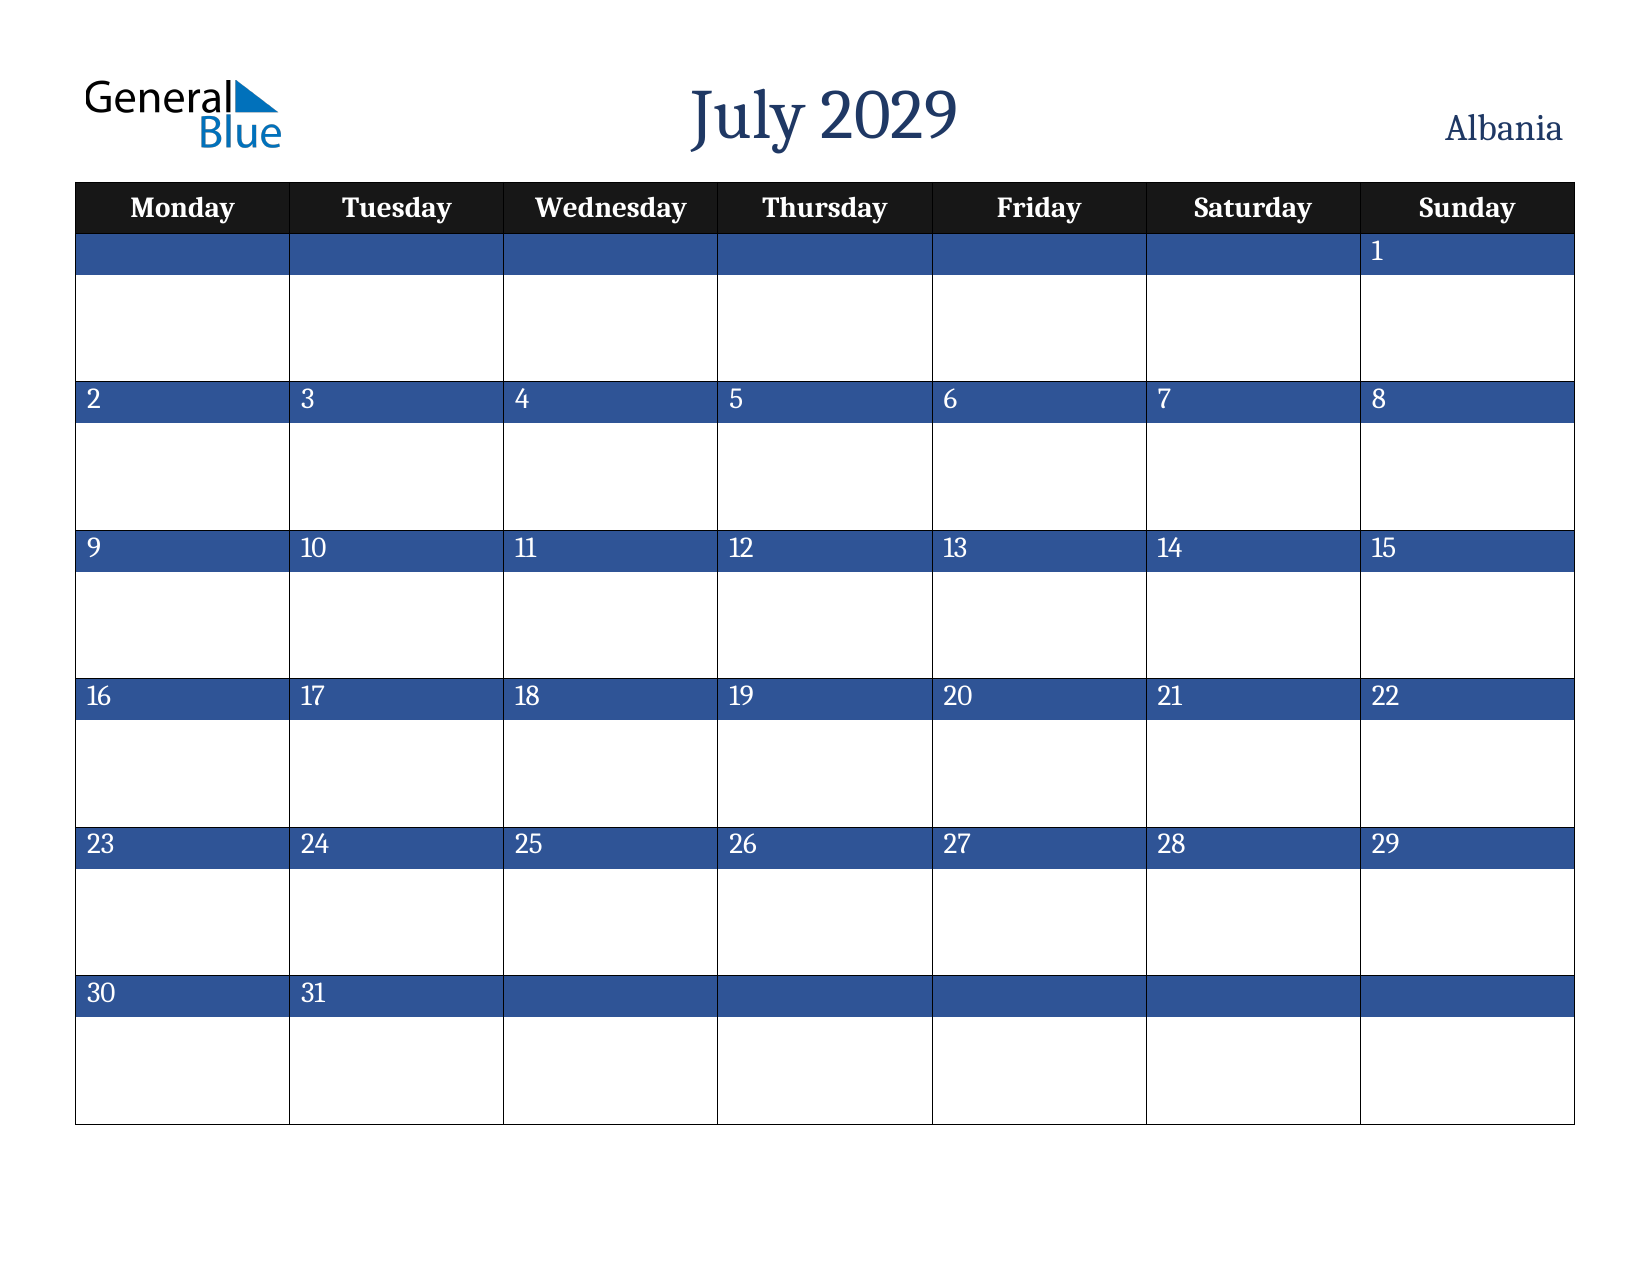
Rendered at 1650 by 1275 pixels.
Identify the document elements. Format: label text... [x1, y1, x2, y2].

table_cell [290, 423, 503, 530]
table_cell 26 [718, 828, 932, 869]
table_cell [718, 275, 932, 381]
table_cell 15 [1361, 531, 1574, 572]
table_cell Monday [76, 183, 289, 233]
table_cell [290, 234, 503, 275]
table_cell Sunday [1361, 183, 1574, 233]
table_cell 3 [290, 382, 503, 423]
table_cell 12 [718, 531, 932, 572]
table_cell [76, 869, 289, 975]
table_cell [1361, 720, 1574, 827]
table_cell [1361, 1017, 1574, 1123]
table_cell [933, 1017, 1146, 1123]
table_cell 24 [290, 828, 503, 869]
table_cell [1147, 1017, 1360, 1123]
table_cell [290, 720, 503, 827]
table_cell 18 [504, 679, 717, 720]
table_cell [1147, 423, 1360, 530]
table_cell 5 [718, 382, 932, 423]
table_cell [504, 869, 717, 975]
table_cell 21 [1147, 679, 1360, 720]
table_cell [290, 869, 503, 975]
table_cell 28 [1147, 828, 1360, 869]
table_cell [290, 1017, 503, 1123]
table_cell [504, 423, 717, 530]
table_cell 4 [504, 382, 717, 423]
table_cell [290, 275, 503, 381]
table_cell 10 [290, 531, 503, 572]
table_cell [504, 976, 717, 1017]
table_cell Friday [933, 183, 1146, 233]
table_cell [76, 423, 289, 530]
table_cell [76, 234, 289, 275]
table_header July 2029 [504, 75, 1146, 182]
table_cell 16 [76, 679, 289, 720]
table_cell 19 [718, 679, 932, 720]
table_cell Wednesday [504, 183, 717, 233]
table_cell [504, 720, 717, 827]
table_cell 7 [1147, 382, 1360, 423]
table_cell [718, 234, 932, 275]
table_cell [1361, 869, 1574, 975]
table_cell [718, 976, 932, 1017]
table_cell [76, 1017, 289, 1123]
table_cell [504, 275, 717, 381]
table_cell [718, 423, 932, 530]
table_cell Thursday [718, 183, 932, 233]
table_cell [933, 976, 1146, 1017]
table_cell [290, 572, 503, 678]
table_cell 1 [1361, 234, 1574, 275]
table_cell 6 [933, 382, 1146, 423]
table_cell [933, 572, 1146, 678]
table_cell [1147, 572, 1360, 678]
table_cell [933, 275, 1146, 381]
table_cell [1361, 423, 1574, 530]
table_cell 20 [933, 679, 1146, 720]
table_cell 29 [1361, 828, 1574, 869]
table_cell [718, 1017, 932, 1123]
table_cell [1147, 275, 1360, 381]
table_cell 23 [76, 828, 289, 869]
table_cell [76, 275, 289, 381]
table_cell [76, 720, 289, 827]
table_cell 2 [76, 382, 289, 423]
table_cell [504, 1017, 717, 1123]
table_cell [933, 869, 1146, 975]
table_cell 11 [504, 531, 717, 572]
table_cell [718, 869, 932, 975]
table_cell [504, 234, 717, 275]
table_cell [1147, 869, 1360, 975]
table_cell [1361, 572, 1574, 678]
table_cell 31 [290, 976, 503, 1017]
table_cell 8 [1361, 382, 1574, 423]
table_header [76, 75, 503, 182]
table_cell 9 [76, 531, 289, 572]
table_cell [1361, 275, 1574, 381]
table_cell [718, 572, 932, 678]
table_cell [1147, 976, 1360, 1017]
table_cell 14 [1147, 531, 1360, 572]
table_cell [718, 720, 932, 827]
table_cell [1147, 234, 1360, 275]
table_cell [1147, 720, 1360, 827]
table_cell 17 [290, 679, 503, 720]
table_cell [504, 572, 717, 678]
table_cell 13 [933, 531, 1146, 572]
table_cell [933, 234, 1146, 275]
picture [86, 80, 281, 148]
table_cell [76, 572, 289, 678]
table_cell 25 [504, 828, 717, 869]
table_cell 22 [1361, 679, 1574, 720]
table_cell 30 [76, 976, 289, 1017]
table_cell 27 [933, 828, 1146, 869]
table_header Albania [1146, 75, 1574, 182]
table_cell Saturday [1147, 183, 1360, 233]
table_cell [933, 720, 1146, 827]
table_cell [1361, 976, 1574, 1017]
table_cell [933, 423, 1146, 530]
table_cell Tuesday [290, 183, 503, 233]
